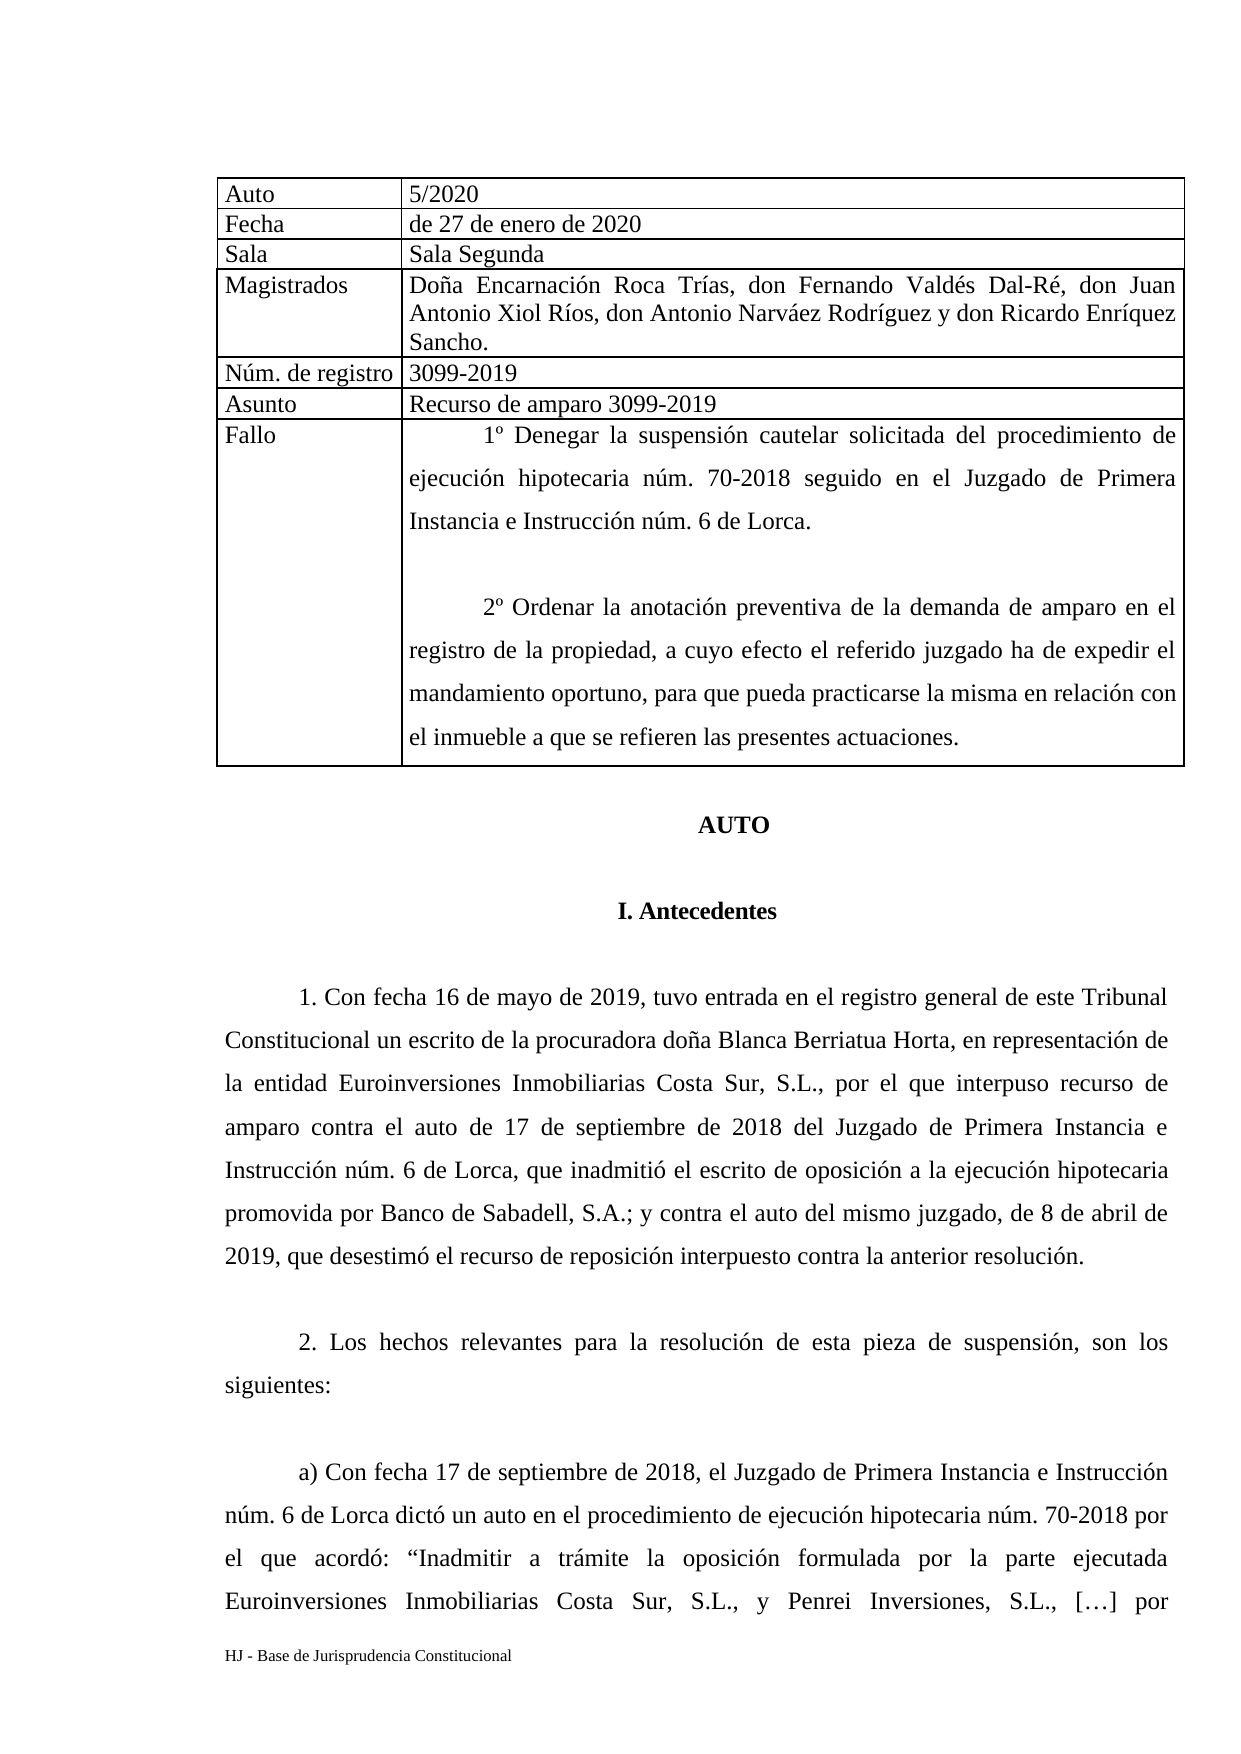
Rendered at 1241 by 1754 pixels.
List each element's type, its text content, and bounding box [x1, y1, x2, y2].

table_cell 1º Denegar la suspensión cautelar solicitada del procedimiento de ejecución hipotecaria núm. 70-2018 seguido en el Juzgado de Primera Instancia e Instrucción núm. 6 de Lorca. 2º Ordenar la anotación preventiva de la demanda de amparo en el registro de la propiedad, a cuyo efecto el referido juzgado ha de expedir el mandamiento oportuno, para que pueda practicarse la misma en relación con el inmueble a que se refieren las presentes actuaciones. [403, 420, 1183, 764]
table_cell Doña Encarnación Roca Trías, don Fernando Valdés Dal-Ré, don Juan Antonio Xiol Ríos, don Antonio Narváez Rodríguez y don Ricardo Enríquez Sancho. [403, 270, 1183, 356]
table_header 5/2020 [402, 179, 1184, 207]
text I. Antecedentes [224, 896, 1169, 925]
table_cell Núm. de registro [218, 358, 401, 387]
table_header Auto [218, 179, 401, 207]
table_cell Sala [218, 240, 401, 268]
table_cell Fecha [218, 209, 401, 238]
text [224, 1457, 1169, 1615]
table_cell Magistrados [218, 270, 401, 356]
text 2. Los hechos relevantes para la resolución de esta pieza de suspensión, son los siguientes: [224, 1327, 1169, 1399]
table_cell Asunto [218, 389, 401, 418]
table_cell Fallo [218, 420, 401, 764]
text 1. Con fecha 16 de mayo de 2019, tuvo entrada en el registro general de este Tribunal Constitucional un escrito de la procuradora doña Blanca Berriatua Horta, en representación de la entidad Euroinversiones Inmobiliarias Costa Sur, S.L., por el que interpuso recurso de amparo contra el auto de 17 de septiembre de 2018 del Juzgado de Primera Instancia e Instrucción núm. 6 de Lorca, que inadmitió el escrito de oposición a la ejecución hipotecaria promovida por Banco de Sabadell, S.A.; y contra el auto del mismo juzgado, de 8 de abril de 2019, que desestimó el recurso de reposición interpuesto contra la anterior resolución. [224, 982, 1169, 1270]
table_cell de 27 de enero de 2020 [402, 209, 1184, 238]
table_cell 3099-2019 [403, 358, 1183, 387]
table_cell Recurso de amparo 3099-2019 [403, 389, 1183, 418]
text AUTO [224, 810, 1169, 838]
table_cell Sala Segunda [402, 240, 1184, 268]
